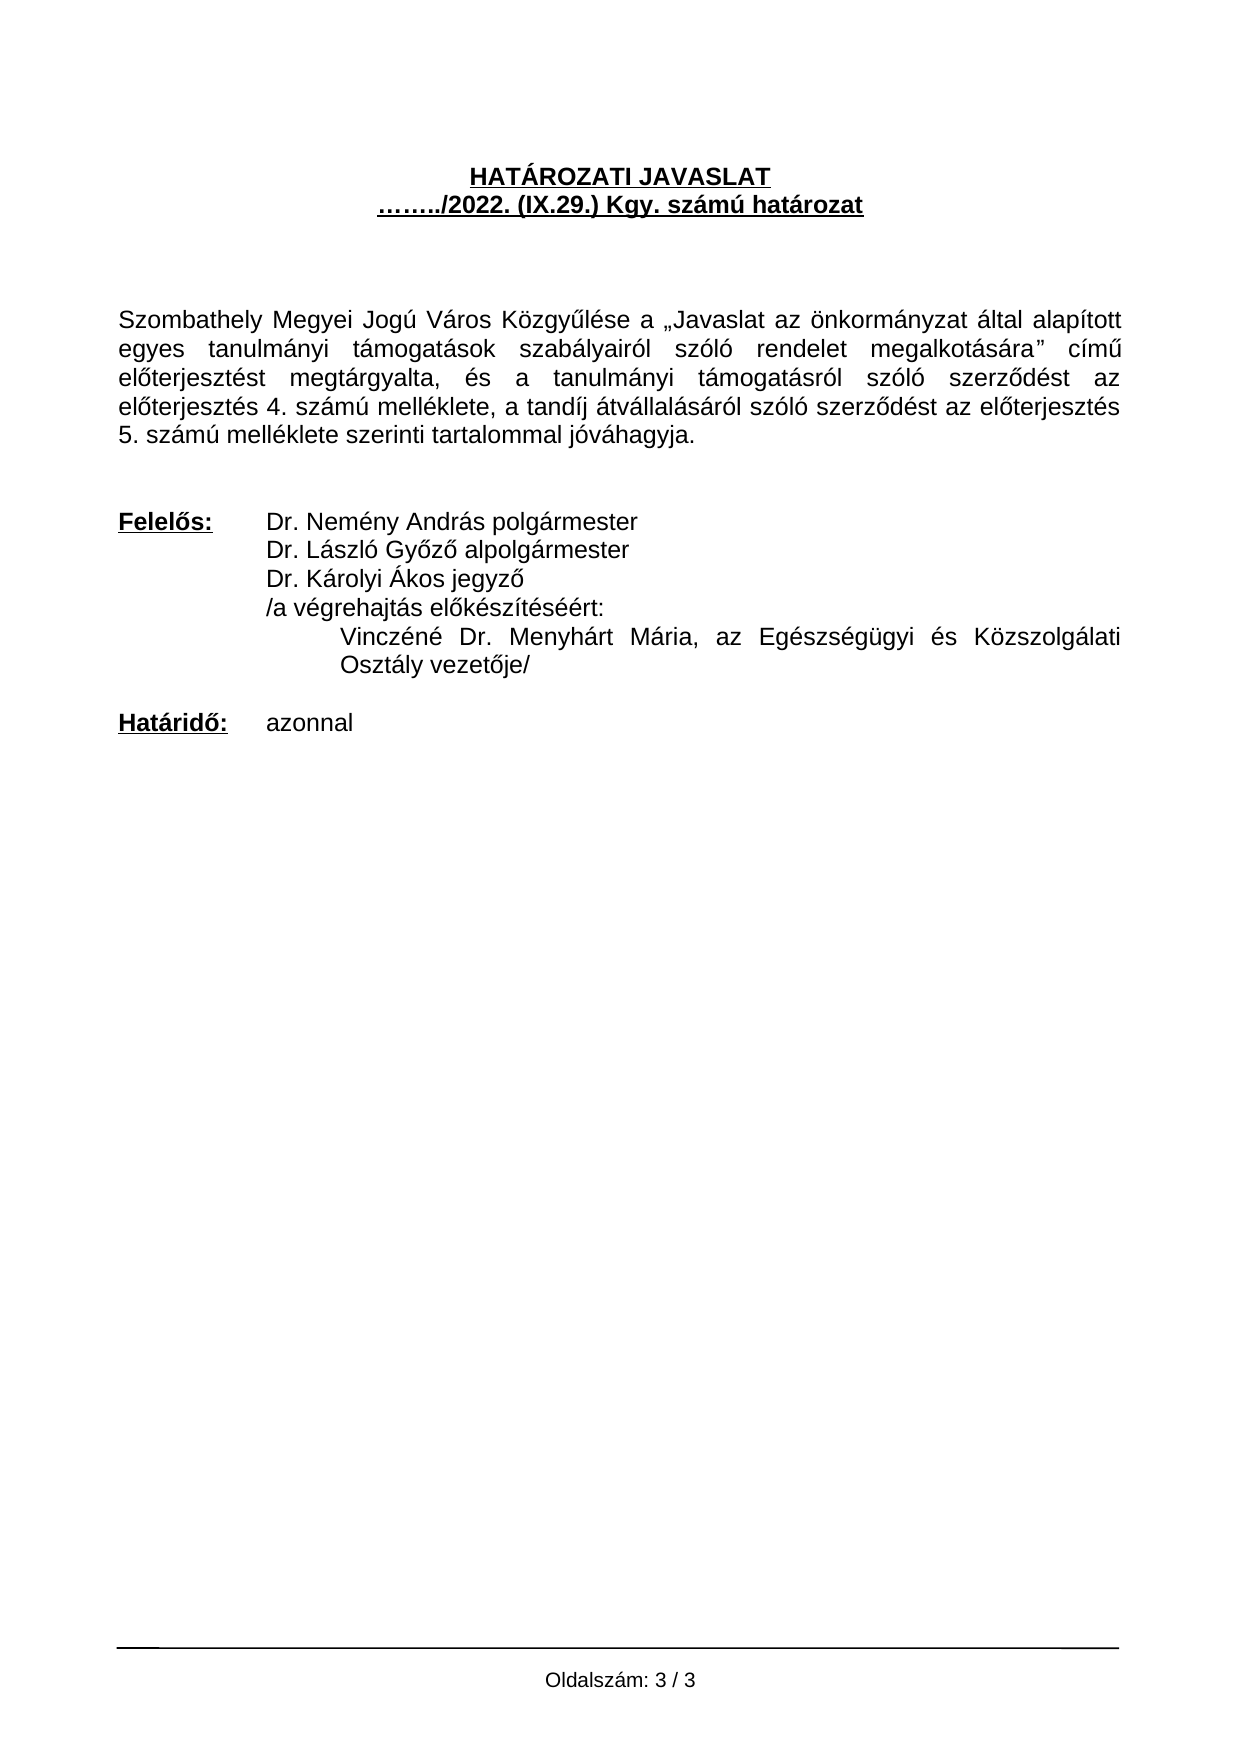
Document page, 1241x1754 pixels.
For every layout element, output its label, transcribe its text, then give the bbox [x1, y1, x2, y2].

text Felelős: Dr. Nemény András polgármester [118, 507, 1122, 535]
text Határidő: azonnal [118, 708, 1122, 737]
text ……../2022. (IX.29.) Kgy. számú határozat [118, 190, 1122, 219]
text Dr. Károlyi Ákos jegyző [118, 564, 1122, 593]
text Szombathely Megyei Jogú Város Közgyűlése a „Javaslat az önkormányzat által alapított egyes tanulmányi támogatások szabályairól szóló rendelet megalkotására” című előterjesztést megtárgyalta, és a tanulmányi támogatásról szóló szerződést az előterjesztés 4. számú melléklete, a tandíj átvállalásáról szóló szerződést az előterjesztés 5. számú melléklete szerinti tartalommal jóváhagyja. [118, 305, 1122, 449]
text /a végrehajtás előkészítéséért: [118, 593, 1122, 622]
text Dr. László Győző alpolgármester [118, 535, 1122, 564]
text HATÁROZATI JAVASLAT [118, 162, 1122, 190]
text Vinczéné Dr. Menyhárt Mária, az Egészségügyi és Közszolgálati Osztály vezetője/ [190, 622, 1122, 679]
